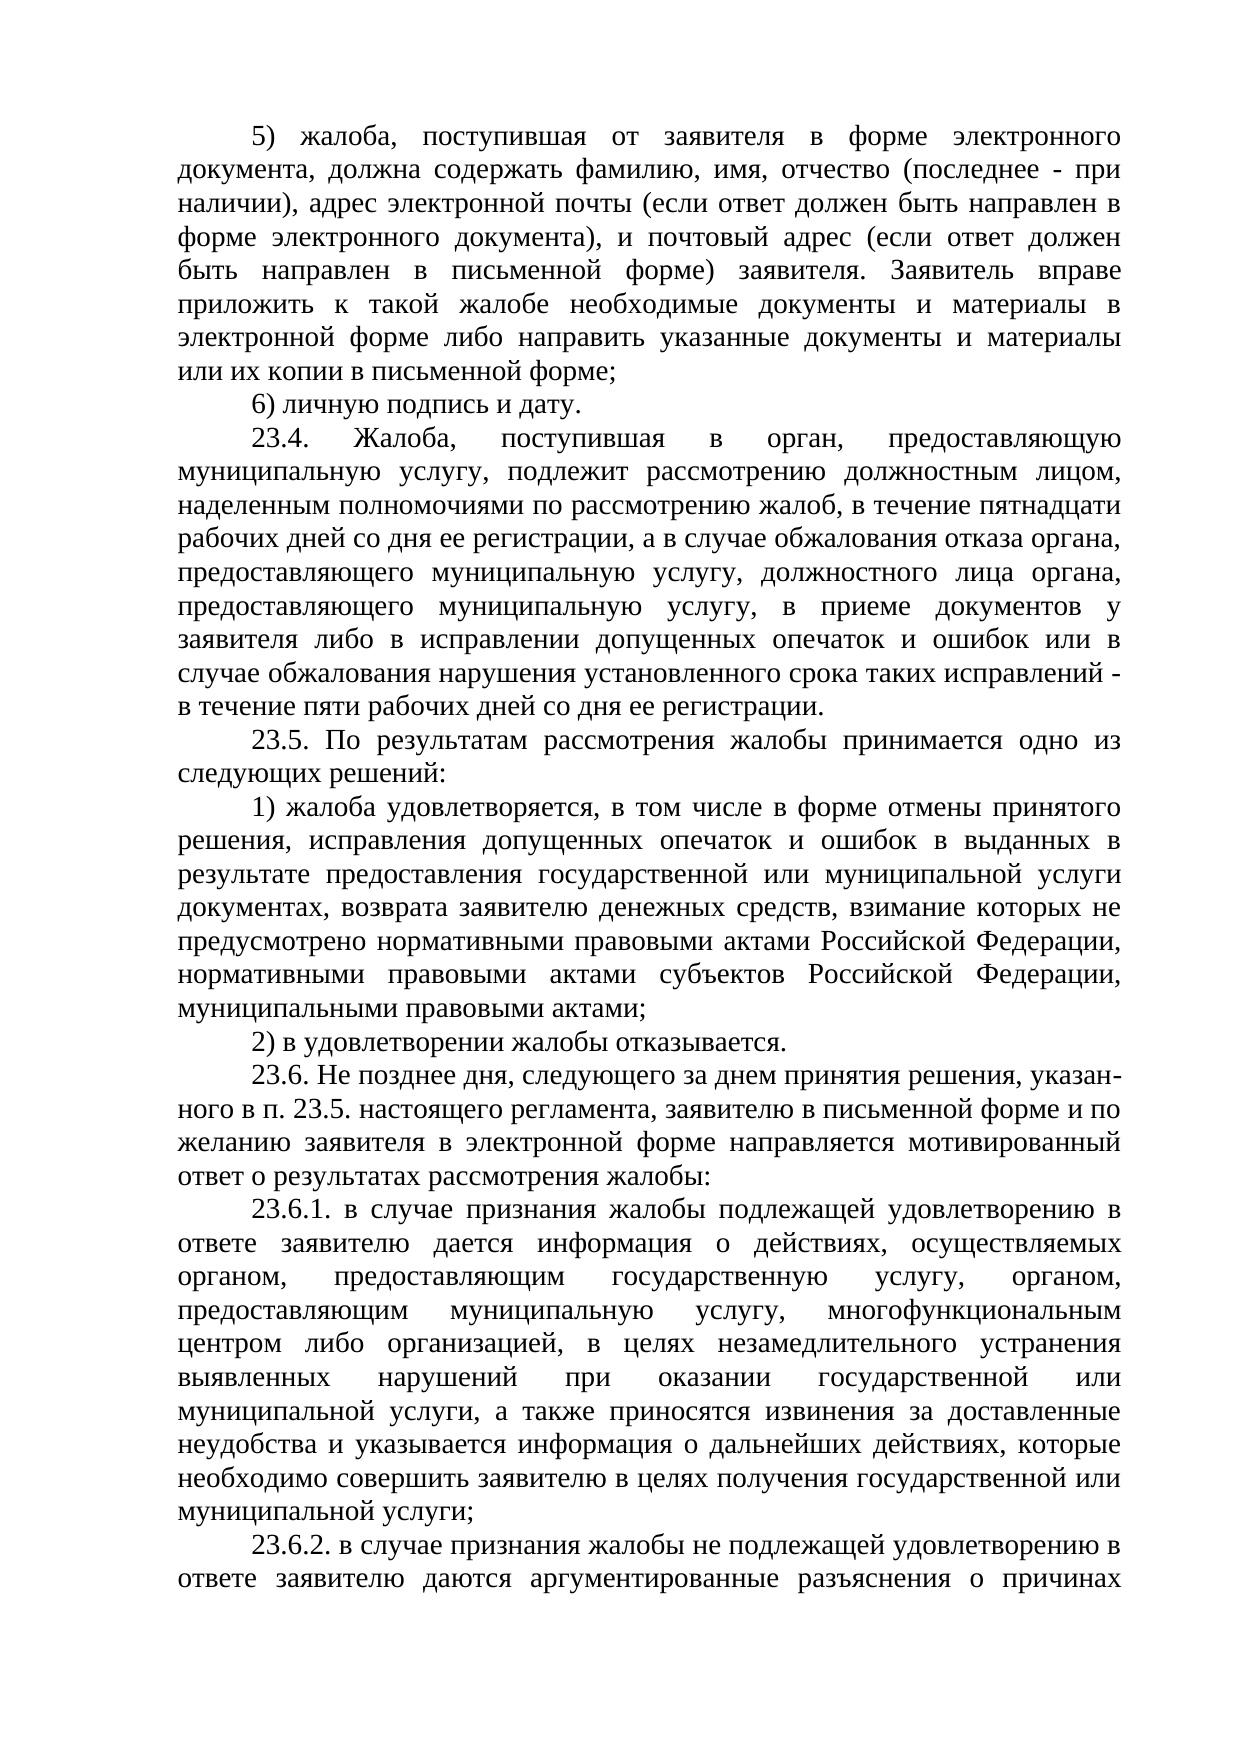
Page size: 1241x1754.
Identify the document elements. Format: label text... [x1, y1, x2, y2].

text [177, 1527, 1122, 1594]
text 23.5. По результатам рассмотрения жалобы принимается одно из следующих решений: [177, 722, 1122, 789]
text 5) жалоба, поступившая от заявителя в форме электронного документа, должна содержать фамилию, имя, отчество (последнее - при наличии), адрес электронной почты (если ответ должен быть направлен в форме электронного документа), и почтовый адрес (если ответ должен быть направлен в письменной форме) заявителя. Заявитель вправе приложить к такой жалобе необходимые документы и материалы в электронной форме либо направить указанные документы и материалы или их копии в письменной форме; [177, 118, 1122, 386]
text 23.6. Не позднее дня, следующего за днем принятия решения, указанного в п. 23.5. настоящего регламента, заявителю в письменной форме и по желанию заявителя в электронной форме направляется мотивированный ответ о результатах рассмотрения жалобы: [177, 1057, 1122, 1191]
text 2) в удовлетворении жалобы отказывается. [177, 1024, 1122, 1057]
text 1) жалоба удовлетворяется, в том числе в форме отмены принятого решения, исправления допущенных опечаток и ошибок в выданных в результате предоставления государственной или муниципальной услуги документах, возврата заявителю денежных средств, взимание которых не предусмотрено нормативными правовыми актами Российской Федерации, нормативными правовыми актами субъектов Российской Федерации, муниципальными правовыми актами; [177, 789, 1122, 1024]
text 23.4. Жалоба, поступившая в орган, предоставляющую муниципальную услугу, подлежит рассмотрению должностным лицом, наделенным полномочиями по рассмотрению жалоб, в течение пятнадцати рабочих дней со дня ее регистрации, а в случае обжалования отказа органа, предоставляющего муниципальную услугу, должностного лица органа, предоставляющего муниципальную услугу, в приеме документов у заявителя либо в исправлении допущенных опечаток и ошибок или в случае обжалования нарушения установленного срока таких исправлений - в течение пяти рабочих дней со дня ее регистрации. [177, 420, 1122, 722]
text 6) личную подпись и дату. [177, 386, 1122, 420]
text 23.6.1. в случае признания жалобы подлежащей удовлетворению в ответе заявителю дается информация о действиях, осуществляемых органом, предоставляющим государственную услугу, органом, предоставляющим муниципальную услугу, многофункциональным центром либо организацией, в целях незамедлительного устранения выявленных нарушений при оказании государственной или муниципальной услуги, а также приносятся извинения за доставленные неудобства и указывается информация о дальнейших действиях, которые необходимо совершить заявителю в целях получения государственной или муниципальной услуги; [177, 1191, 1122, 1527]
